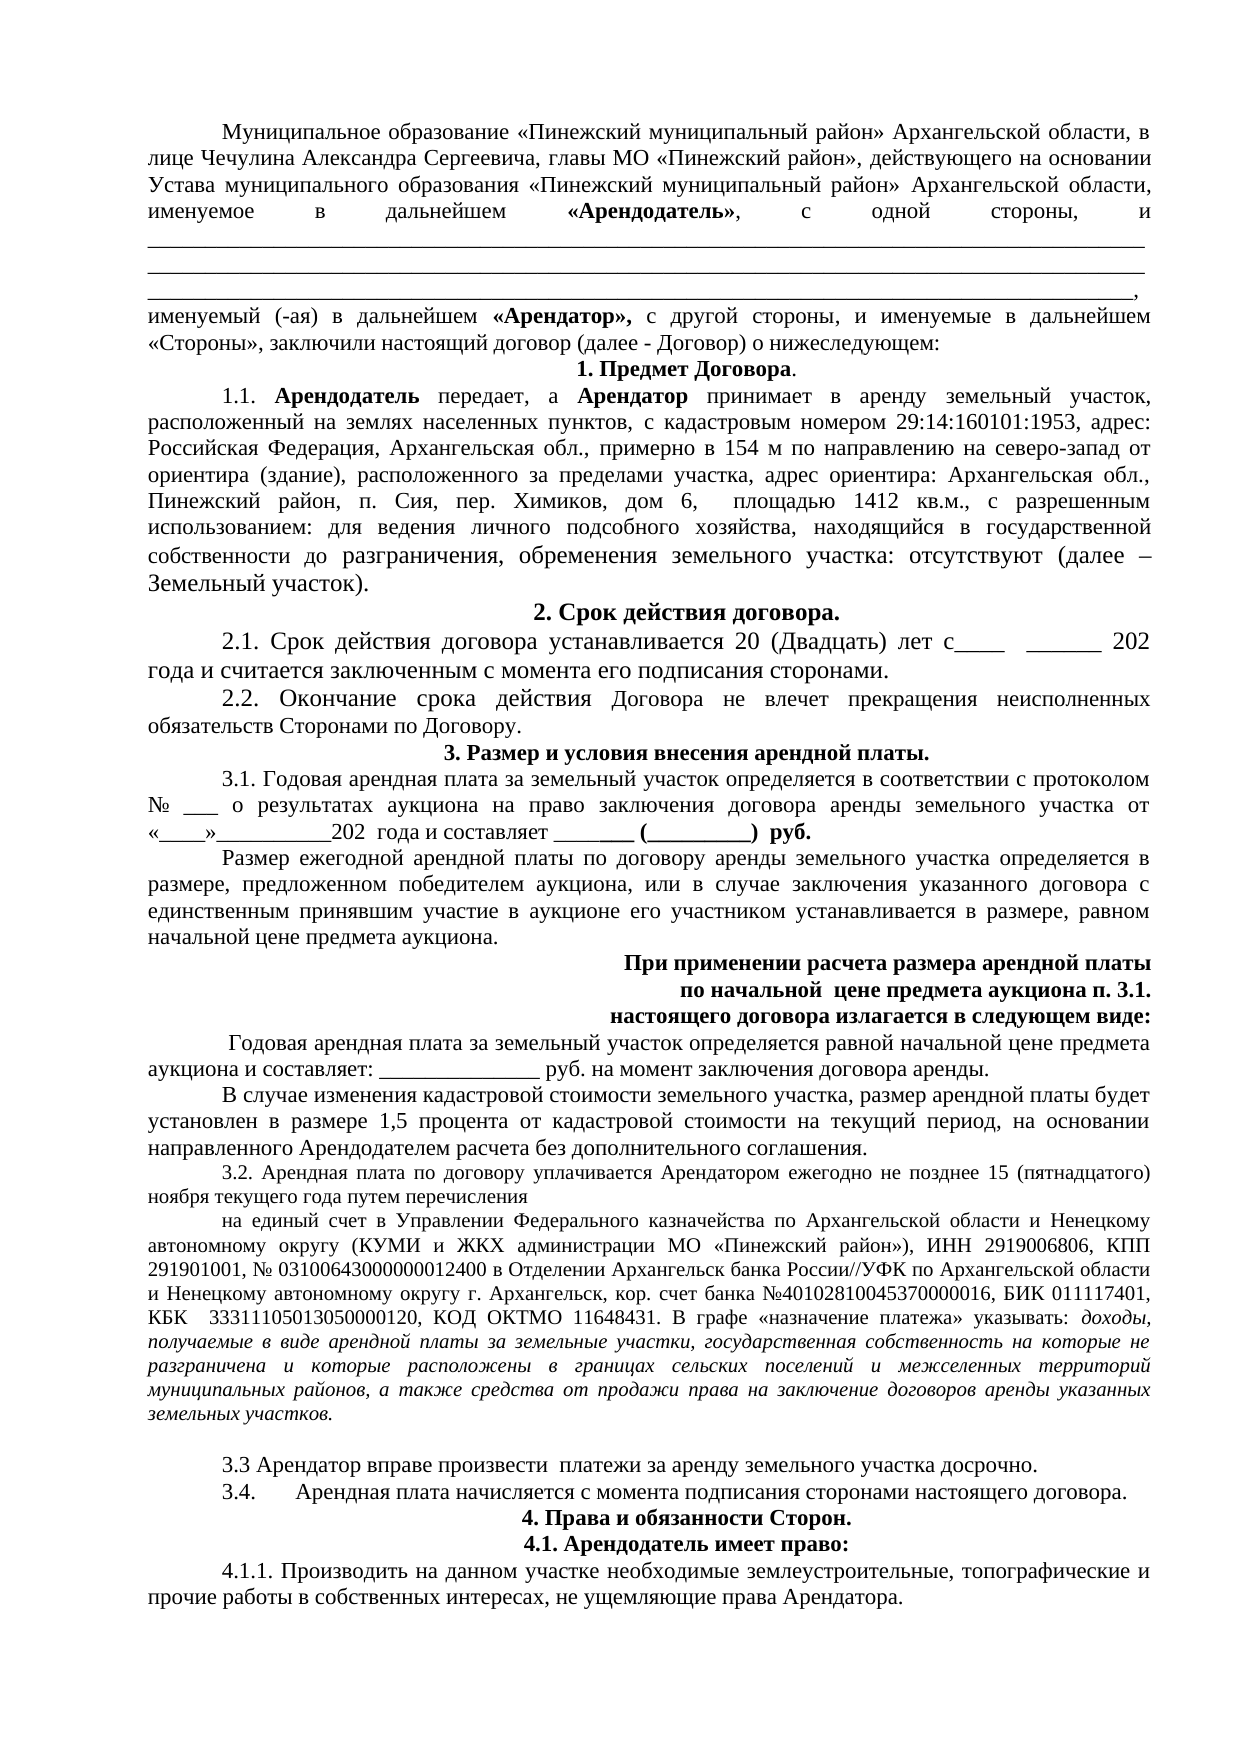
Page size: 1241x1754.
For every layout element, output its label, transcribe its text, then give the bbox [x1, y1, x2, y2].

text В случае изменения кадастровой стоимости земельного участка, размер арендной платы будет установлен в размере 1,5 процента от кадастровой стоимости на текущий период, на основании направленного Арендодателем расчета без дополнительного соглашения. [148, 1081, 1152, 1160]
text 3.2. Арендная плата по договору уплачивается Арендатором ежегодно не позднее 15 (пятнадцатого) ноября текущего года путем перечисления [148, 1160, 1152, 1208]
text 4. Права и обязанности Сторон. [148, 1504, 1152, 1530]
text 3.4. Арендная плата начисляется с момента подписания сторонами настоящего договора. [148, 1478, 1152, 1504]
text Годовая арендная плата за земельный участок определяется равной начальной цене предмета аукциона и составляет: ______________ руб. на момент заключения договора аренды. [148, 1028, 1152, 1081]
text Размер ежегодной арендной платы по договору аренды земельного участка определяется в размере, предложенном победителем аукциона, или в случае заключения указанного договора с единственным принявшим участие в аукционе его участником устанавливается в размере, равном начальной цене предмета аукциона. [148, 844, 1152, 949]
text 3. Размер и условия внесения арендной платы. [148, 739, 1152, 765]
text на единый счет в Управлении Федерального казначейства по Архангельской области и Ненецкому автономному округу (КУМИ и ЖКХ администрации МО «Пинежский район»), ИНН 2919006806, КПП 291901001, № 03100643000000012400 в Отделении Архангельск банка России//УФК по Архангельской области и Ненецкому автономному округу г. Архангельск, кор. счет банка №40102810045370000016, БИК 011117401, КБК 33311105013050000120, КОД ОКТМО 11648431. В графе «назначение платежа» указывать: доходы, получаемые в виде арендной платы за земельные участки, государственная собственность на которые не разграничена и которые расположены в границах сельских поселений и межселенных территорий муниципальных районов, а также средства от продажи права на заключение договоров аренды указанных земельных участков. [148, 1208, 1152, 1425]
text 3.3 Арендатор вправе произвести платежи за аренду земельного участка досрочно. [148, 1451, 1152, 1478]
text настоящего договора излагается в следующем виде: [148, 1002, 1152, 1028]
text 1. Предмет Договора. [148, 355, 1152, 382]
text 2.2. Окончание срока действия Договора не влечет прекращения неисполненных обязательств Сторонами по Договору. [148, 683, 1152, 739]
text по начальной цене предмета аукциона п. 3.1. [148, 976, 1152, 1002]
text 1.1. Арендодатель передает, а Арендатор принимает в аренду земельный участок, расположенный на землях населенных пунктов, с кадастровым номером 29:14:160101:1953, адрес: Российская Федерация, Архангельская обл., примерно в 154 м по направлению на северо-запад от ориентира (здание), расположенного за пределами участка, адрес ориентира: Архангельская обл., Пинежский район, п. Сия, пер. Химиков, дом 6, площадью 1412 кв.м., с разрешенным использованием: для ведения личного подсобного хозяйства, находящийся в государственной собственности до разграничения, обременения земельного участка: отсутствуют (далее – Земельный участок). [148, 382, 1152, 597]
text При применении расчета размера арендной платы [148, 949, 1152, 976]
text 4.1.1. Производить на данном участке необходимые землеустроительные, топографические и прочие работы в собственных интересах, не ущемляющие права Арендатора. [148, 1557, 1152, 1609]
text 3.1. Годовая арендная плата за земельный участок определяется в соответствии с протоколом № ___ о результатах аукциона на право заключения договора аренды земельного участка от «____»__________202 года и составляет _______ (_________) руб. [148, 765, 1152, 844]
text 2.1. Срок действия договора устанавливается 20 (Двадцать) лет с____ ______ 202 года и считается заключенным с момента его подписания сторонами. [148, 626, 1152, 683]
text Муниципальное образование «Пинежский муниципальный район» Архангельской области, в лице Чечулина Александра Сергеевича, главы МО «Пинежский район», действующего на основании Устава муниципального образования «Пинежский муниципальный район» Архангельской области, именуемое в дальнейшем «Арендодатель», с одной стороны, и ____________________________________________________________________________________________________________________________________________________________________________________________________________________________________________________________________, именуемый (-ая) в дальнейшем «Арендатор», с другой стороны, и именуемые в дальнейшем «Стороны», заключили настоящий договор (далее - Договор) о нижеследующем: [148, 118, 1152, 355]
text 2. Срок действия договора. [148, 597, 1152, 626]
text 4.1. Арендодатель имеет право: [148, 1530, 1152, 1557]
